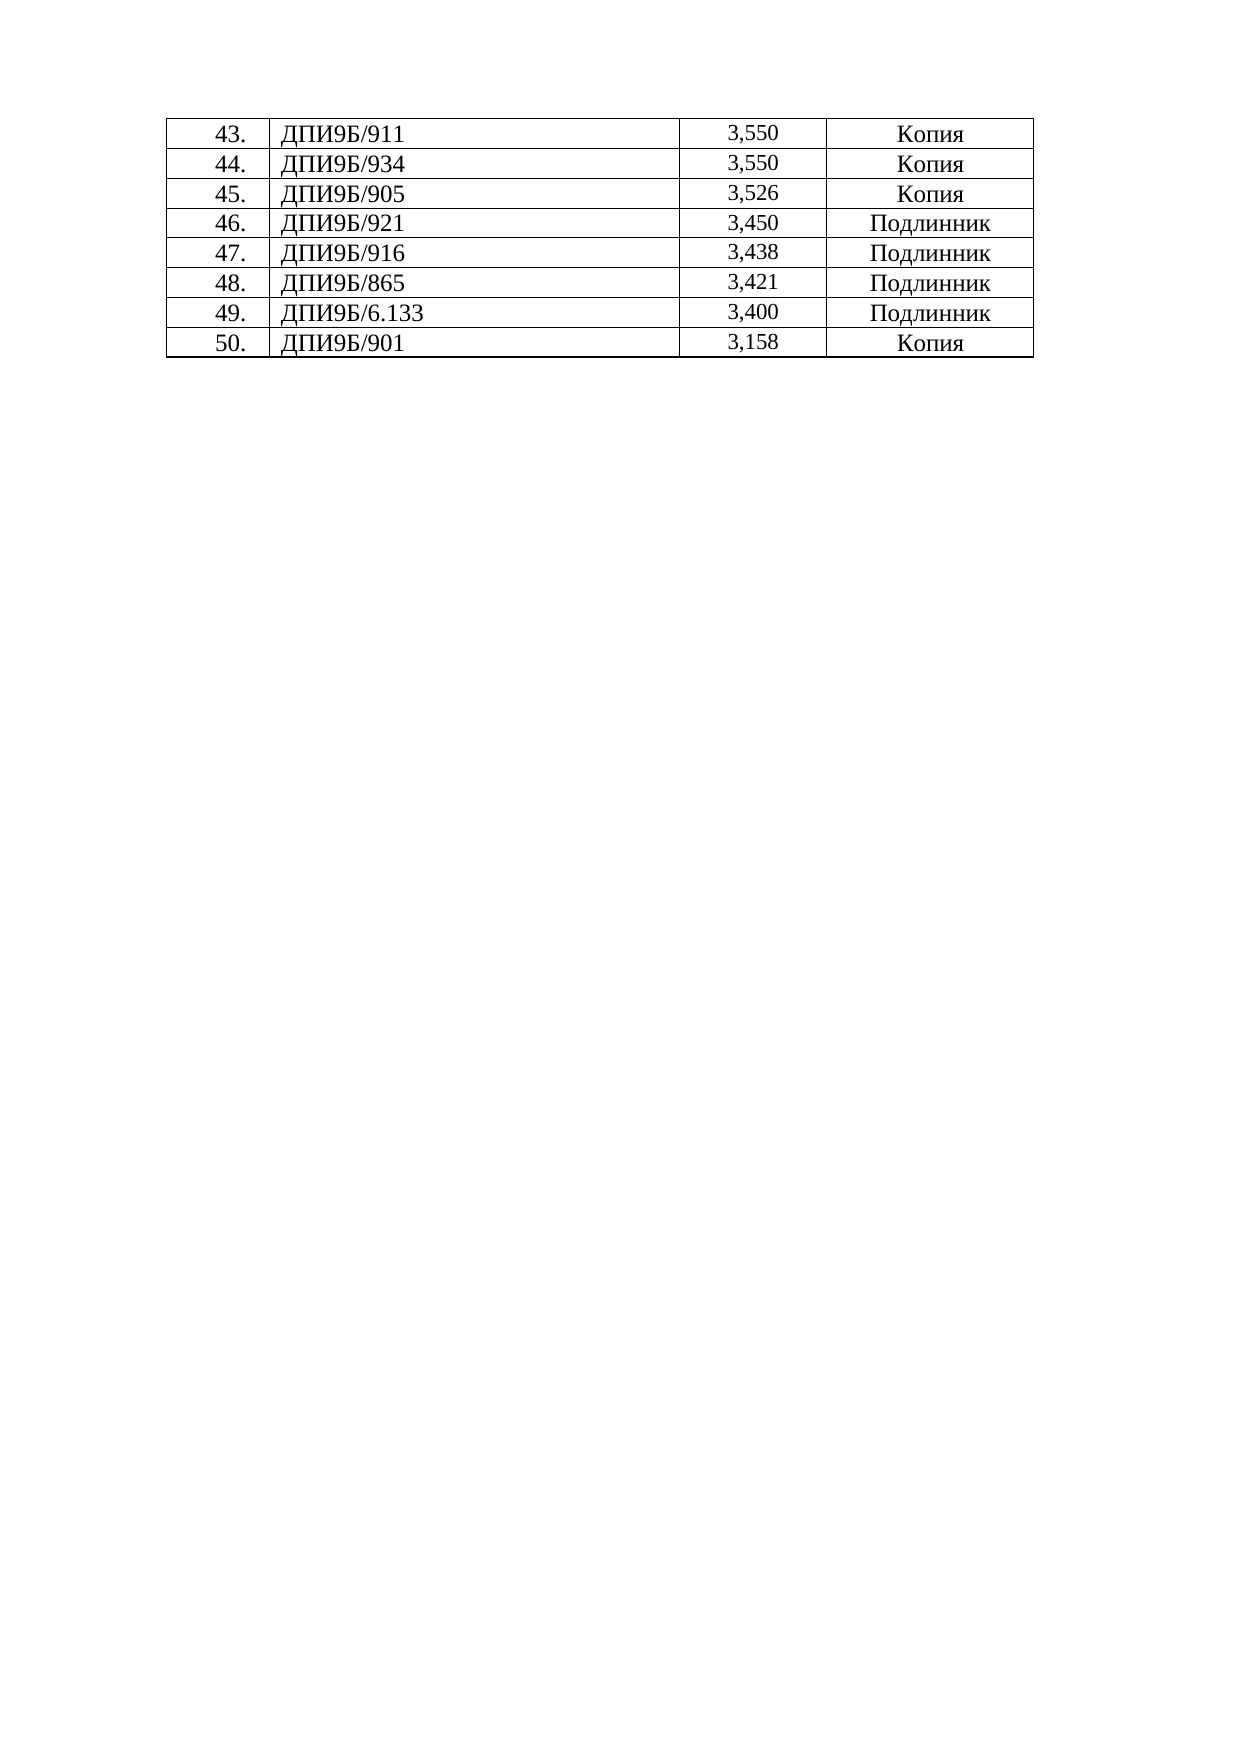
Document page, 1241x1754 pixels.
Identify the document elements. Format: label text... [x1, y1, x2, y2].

table_cell 3,526 [680, 179, 826, 207]
table_cell ДПИ9Б/921 [270, 209, 679, 237]
table_cell [167, 268, 269, 297]
table_cell Копия [827, 149, 1033, 178]
table_cell ДПИ9Б/934 [270, 149, 679, 178]
table_cell ДПИ9Б/911 [270, 119, 679, 148]
table_cell [167, 119, 269, 148]
table_cell ДПИ9Б/905 [270, 179, 679, 207]
table_cell Подлинник [827, 268, 1033, 297]
table_cell Копия [827, 119, 1033, 148]
table_cell 3,421 [680, 268, 826, 297]
table_cell [167, 238, 269, 267]
table_cell Подлинник [827, 209, 1033, 237]
table_cell Подлинник [827, 298, 1033, 327]
table_cell 3,400 [680, 298, 826, 327]
table_cell [167, 149, 269, 178]
table_cell Копия [827, 179, 1033, 207]
table_cell 3,438 [680, 238, 826, 267]
table_cell 3,550 [680, 119, 826, 148]
table_cell Подлинник [827, 238, 1033, 267]
table_cell ДПИ9Б/865 [270, 268, 679, 297]
table_cell 3,450 [680, 209, 826, 237]
table_cell [167, 209, 269, 237]
table_cell Копия [827, 328, 1033, 356]
table_cell ДПИ9Б/901 [270, 328, 679, 356]
table_cell [167, 328, 269, 356]
table_cell [167, 179, 269, 207]
table_cell ДПИ9Б/6.133 [270, 298, 679, 327]
table_cell ДПИ9Б/916 [270, 238, 679, 267]
table_cell 3,550 [680, 149, 826, 178]
table_cell 3,158 [680, 328, 826, 356]
table_cell [167, 298, 269, 327]
